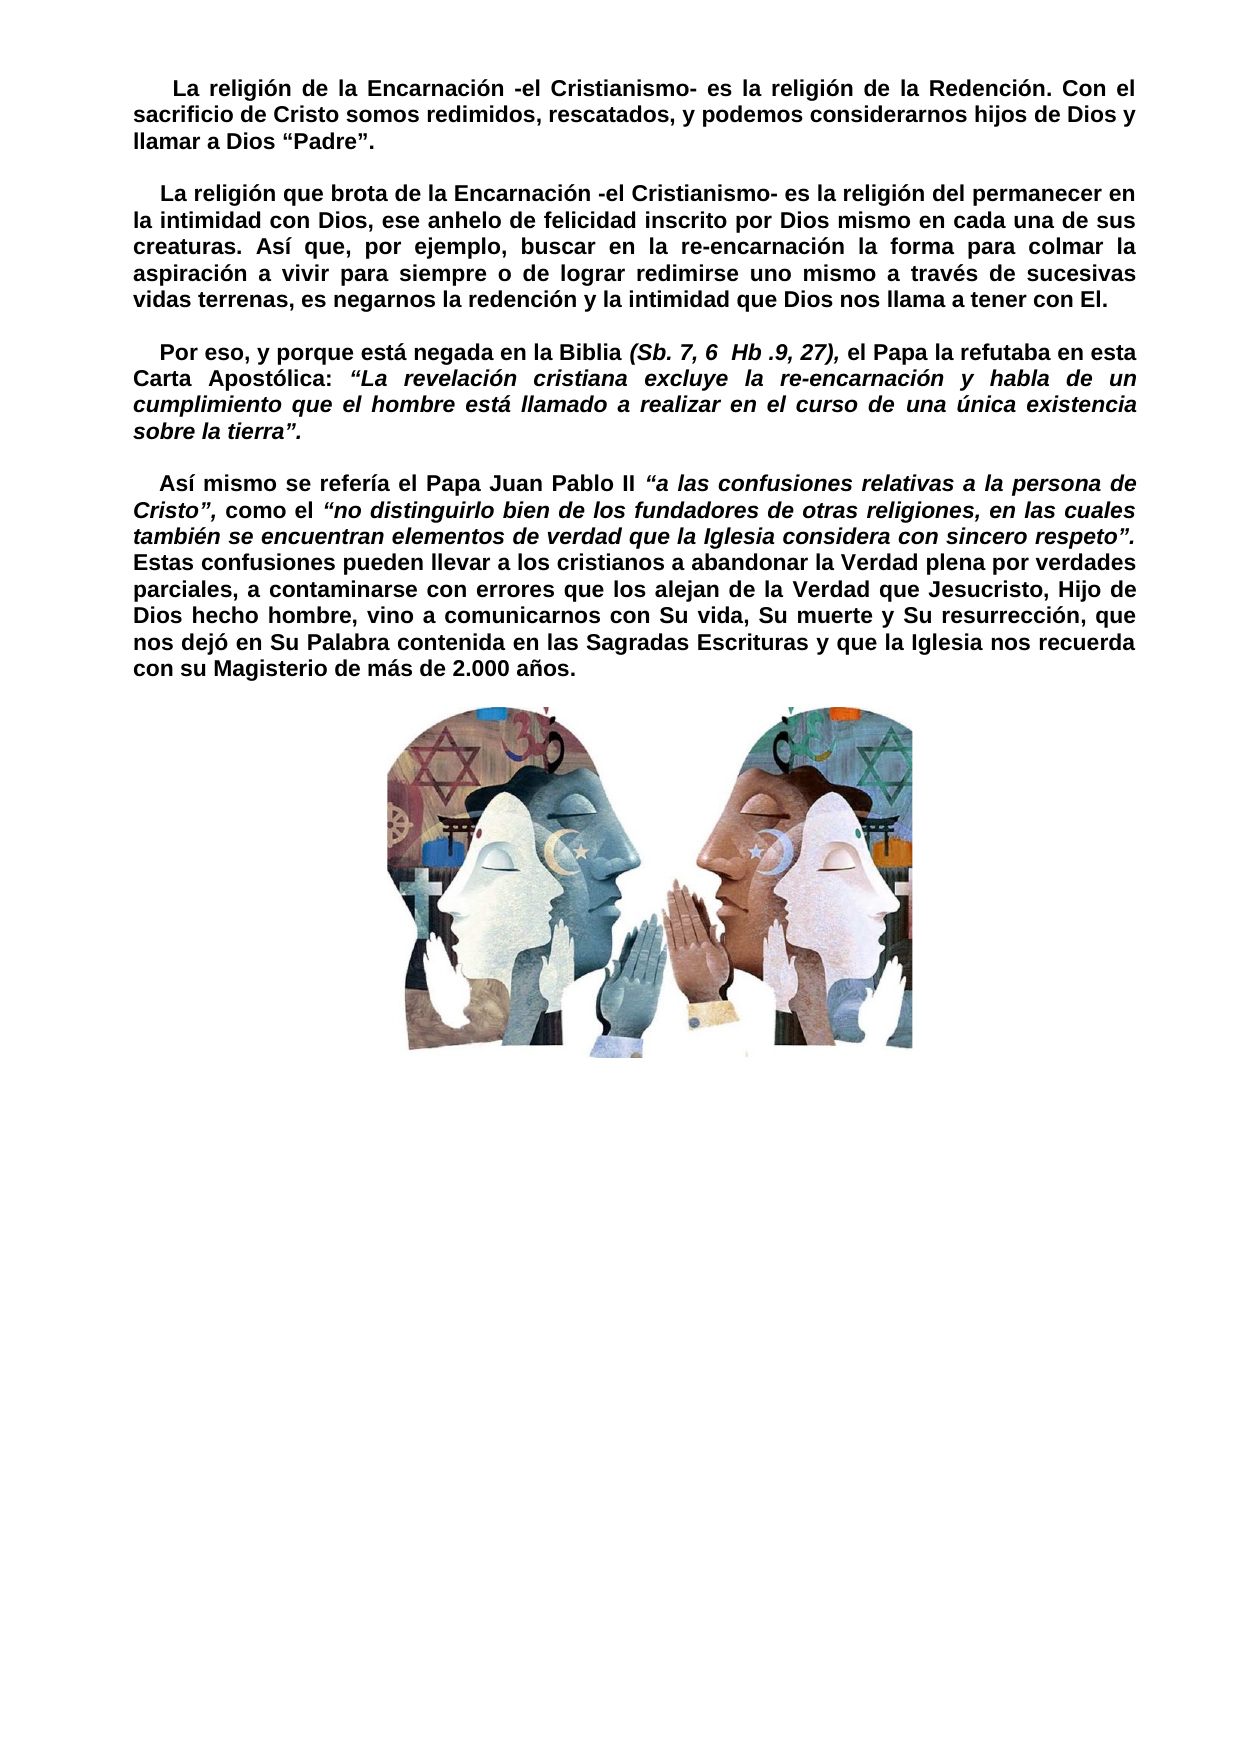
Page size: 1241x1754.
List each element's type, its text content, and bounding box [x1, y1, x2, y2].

text Así mismo se refería el Papa Juan Pablo II “a las confusiones relativas a la persona de Cristo”, como el “no distinguirlo bien de los fundadores de otras religiones, en las cuales también se encuentran elementos de verdad que la Iglesia considera con sincero respeto”. Estas confusiones pueden llevar a los cristianos a abandonar la Verdad plena por verdades parciales, a contaminarse con errores que los alejan de la Verdad que Jesucristo, Hijo de Dios hecho hombre, vino a comunicarnos con Su vida, Su muerte y Su resurrección, que nos dejó en Su Palabra contenida en las Sagradas Escrituras y que la Iglesia nos recuerda con su Magisterio de más de 2.000 años. [133, 470, 1137, 681]
text La religión que brota de la Encarnación -el Cristianismo- es la religión del permanecer en la intimidad con Dios, ese anhelo de felicidad inscrito por Dios mismo en cada una de sus creaturas. Así que, por ejemplo, buscar en la re-encarnación la forma para colmar la aspiración a vivir para siempre o de lograr redimirse uno mismo a través de sucesivas vidas terrenas, es negarnos la redención y la intimidad que Dios nos llama a tener con El. [133, 180, 1137, 312]
text Por eso, y porque está negada en la Biblia (Sb. 7, 6 Hb .9, 27), el Papa la refutaba en esta Carta Apostólica: “La revelación cristiana excluye la re-encarnación y habla de un cumplimiento que el hombre está llamado a realizar en el curso de una única existencia sobre la tierra”. [133, 338, 1137, 444]
picture [387, 707, 913, 1058]
text La religión de la Encarnación -el Cristianismo- es la religión de la Redención. Con el sacrificio de Cristo somos redimidos, rescatados, y podemos considerarnos hijos de Dios y llamar a Dios “Padre”. [133, 75, 1137, 154]
